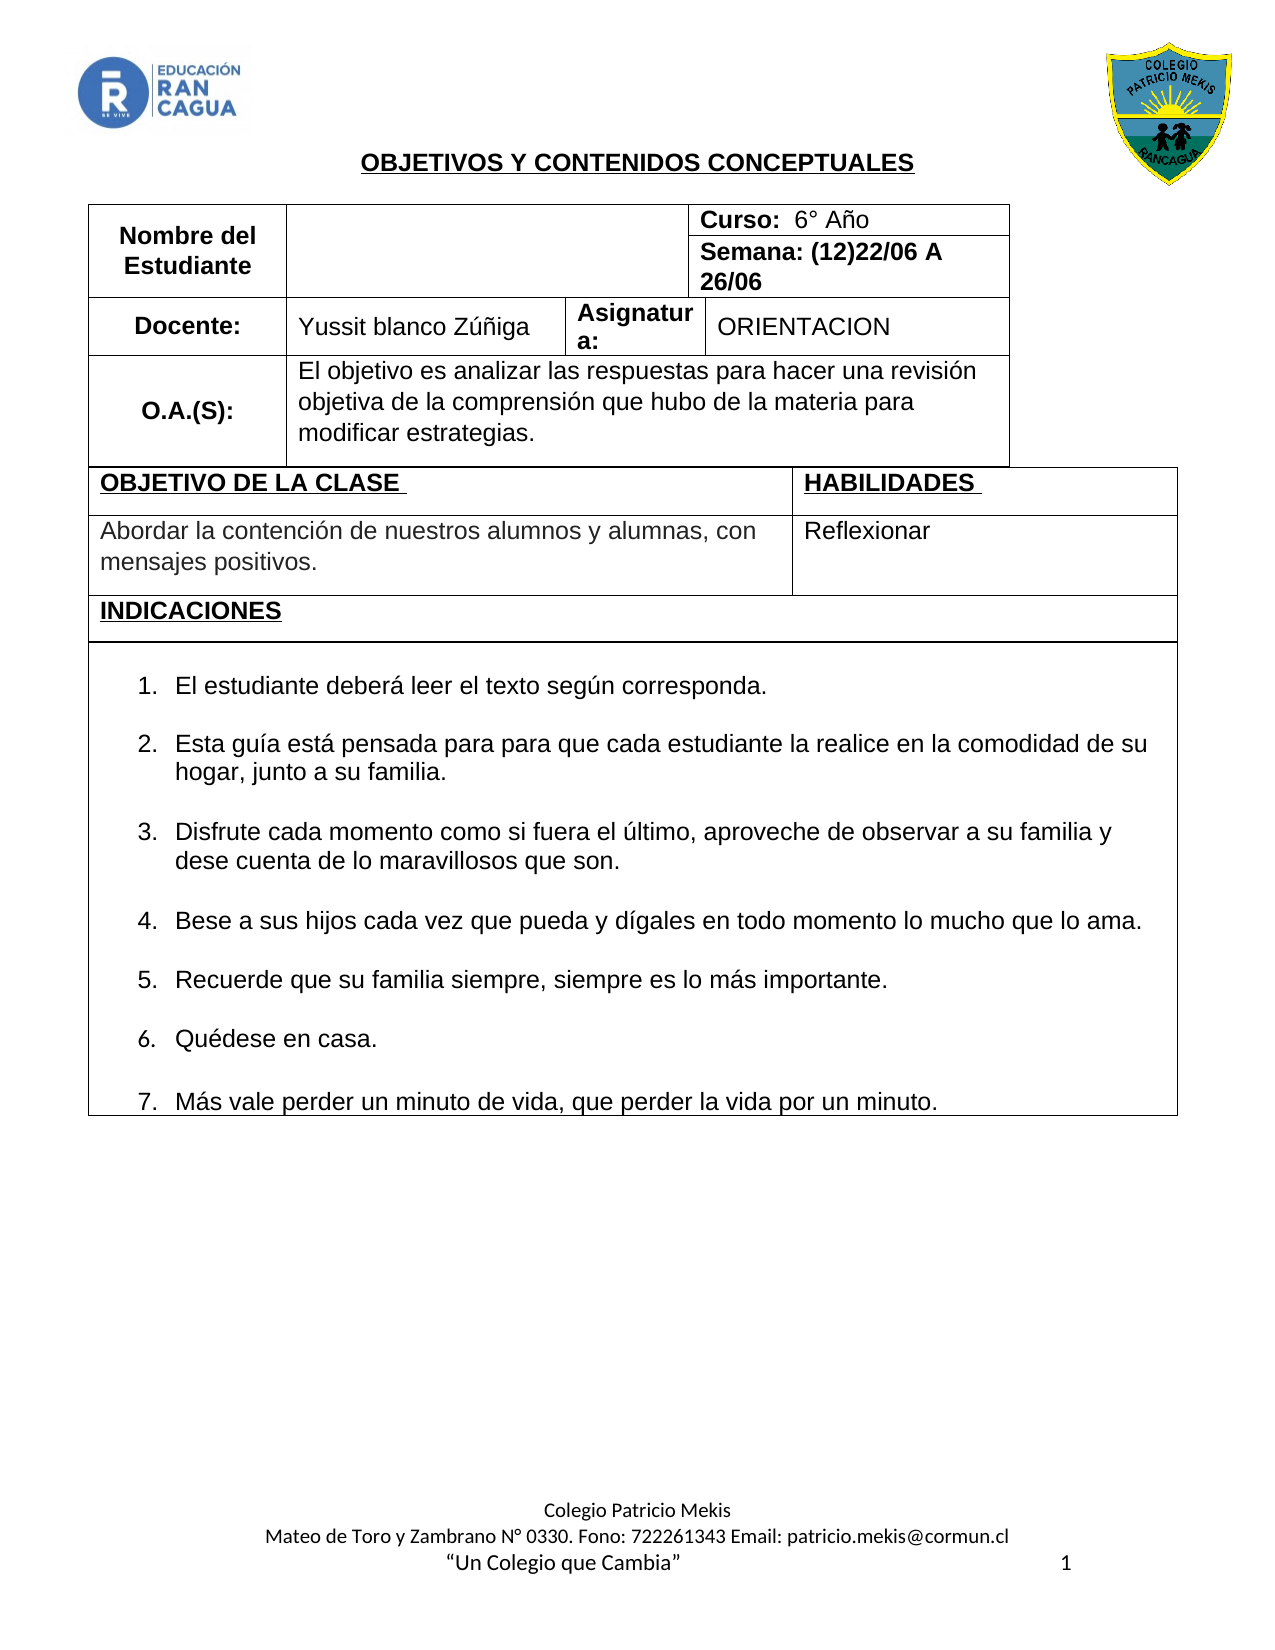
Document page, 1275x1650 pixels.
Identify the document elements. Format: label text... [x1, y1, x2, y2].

table_cell El objetivo es analizar las respuestas para hacer una revisión objetiva de la comprensión que hubo de la materia para modificar estrategias. [287, 356, 1009, 466]
table_cell O.A.(S): [89, 356, 286, 466]
table_header OBJETIVO DE LA CLASE [89, 468, 792, 515]
table_cell Docente: [89, 298, 286, 355]
table_cell Asignatura: [566, 298, 705, 355]
table_header [287, 205, 688, 297]
table_header Nombre del Estudiante [89, 205, 286, 297]
table_cell Abordar la contención de nuestros alumnos y alumnas, con mensajes positivos. [89, 516, 792, 595]
table_cell Yussit blanco Zúñiga [287, 298, 565, 355]
picture [65, 44, 253, 139]
table_header Curso: 6° Año [689, 205, 1009, 235]
table_cell ORIENTACION [706, 298, 1009, 355]
text OBJETIVOS Y CONTENIDOS CONCEPTUALES [177, 148, 1098, 176]
table_header HABILIDADES [793, 468, 1177, 515]
table_cell Reflexionar [793, 516, 1177, 595]
table_cell INDICACIONES [89, 596, 1177, 641]
table_cell El estudiante deberá leer el texto según corresponda. Esta guía está pensada para para que cada estudiante la realice en la comodidad de su hogar, junto a su familia. Disfrute cada momento como si fuera el último, aproveche de observar a su familia y dese cuenta de lo maravillosos que son. Bese a sus hijos cada vez que pueda y dígales en todo momento lo mucho que lo ama. Recuerde que su familia siempre, siempre es lo más importante. Quédese en casa. Más vale perder un minuto de vida, que perder la vida por un minuto. [89, 643, 1177, 1115]
table_cell Semana: (12)22/06 A 26/06 [689, 236, 1009, 297]
picture [1095, 23, 1243, 196]
